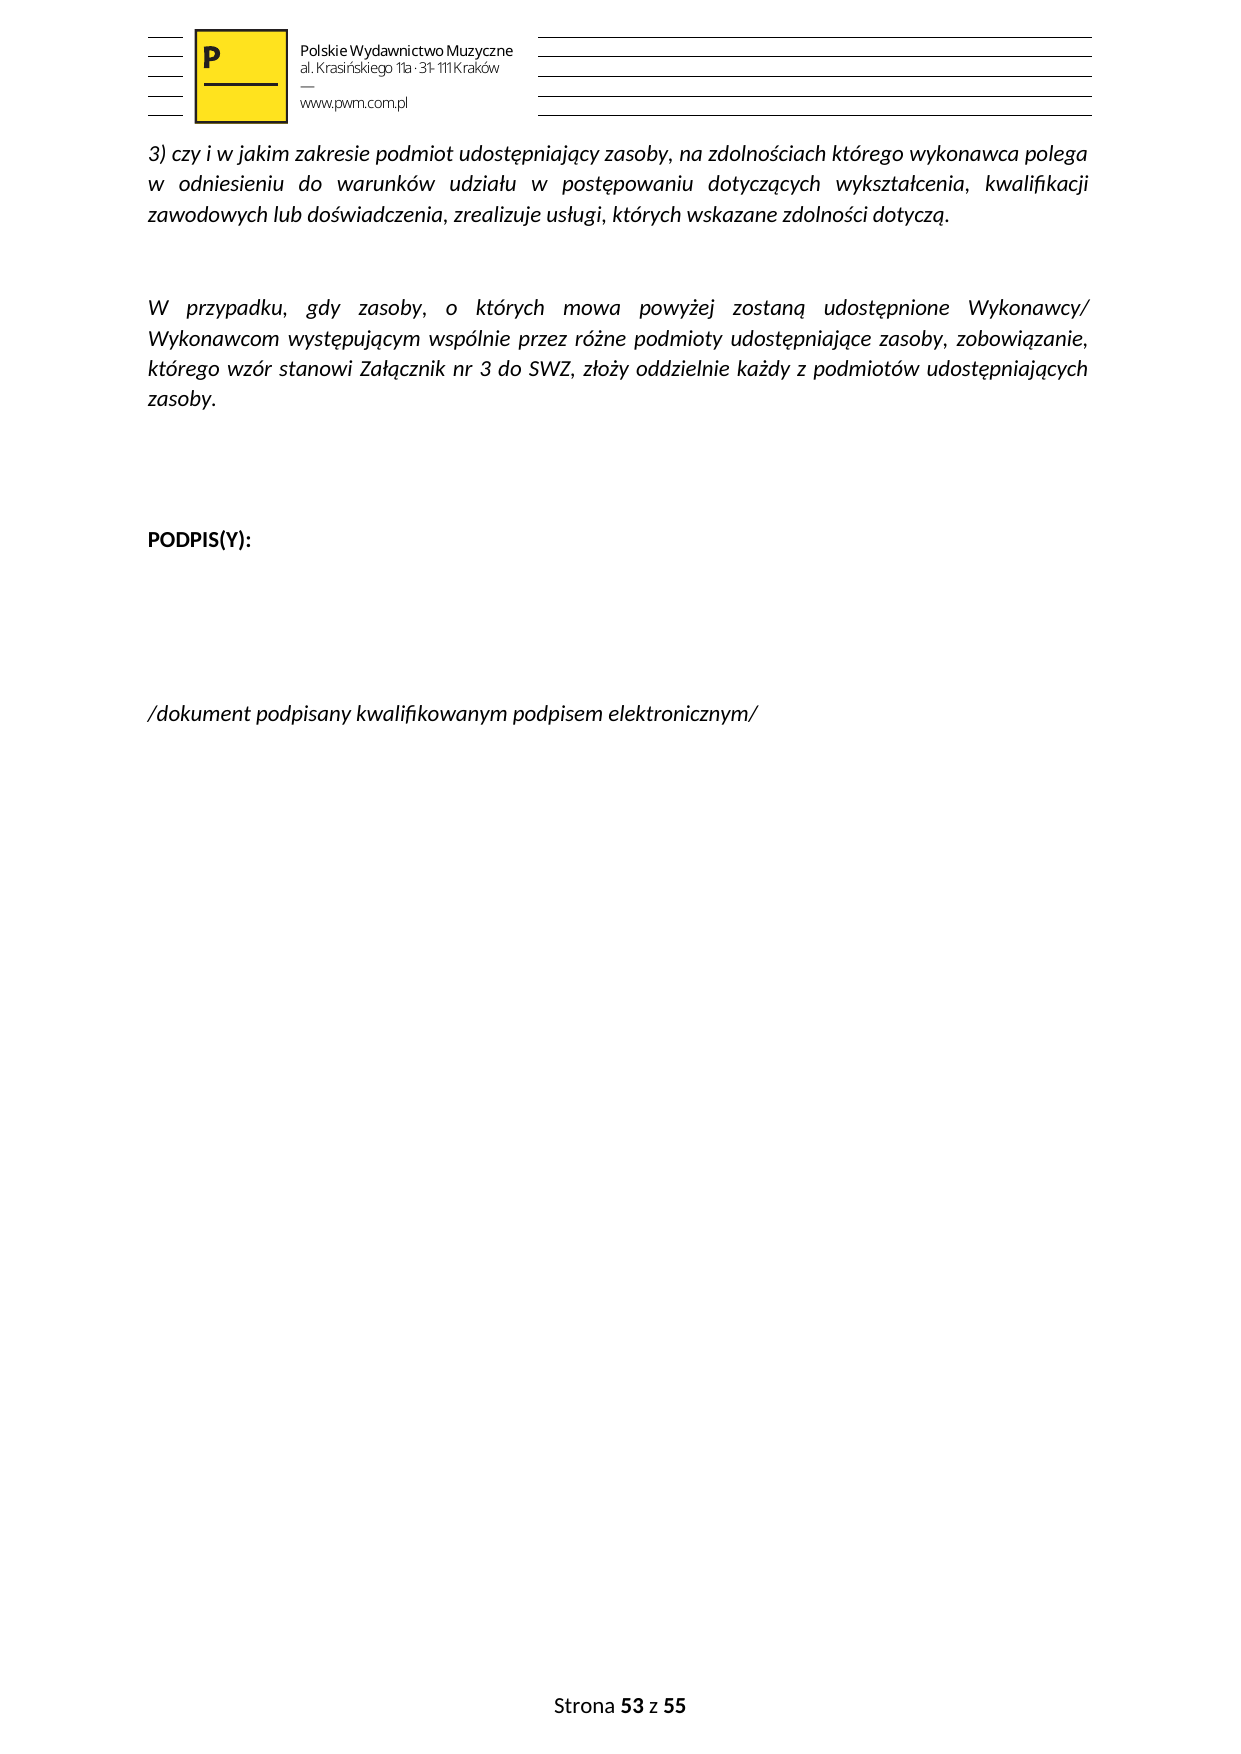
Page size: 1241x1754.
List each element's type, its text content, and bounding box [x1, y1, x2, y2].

text 3) czy i w jakim zakresie podmiot udostępniający zasoby, na zdolnościach którego wykonawca polega w odniesieniu do warunków udziału w postępowaniu dotyczących wykształcenia, kwalifikacji zawodowych lub doświadczenia, zrealizuje usługi, których wskazane zdolności dotyczą. [148, 139, 1093, 228]
text PODPIS(Y): [148, 525, 1093, 553]
text W przypadku, gdy zasoby, o których mowa powyżej zostaną udostępnione Wykonawcy/ Wykonawcom występującym wspólnie przez różne podmioty udostępniające zasoby, zobowiązanie, którego wzór stanowi Załącznik nr 3 do SWZ, złoży oddzielnie każdy z podmiotów udostępniających zasoby. [148, 293, 1093, 412]
text /dokument podpisany kwalifikowanym podpisem elektronicznym/ [148, 699, 1093, 727]
